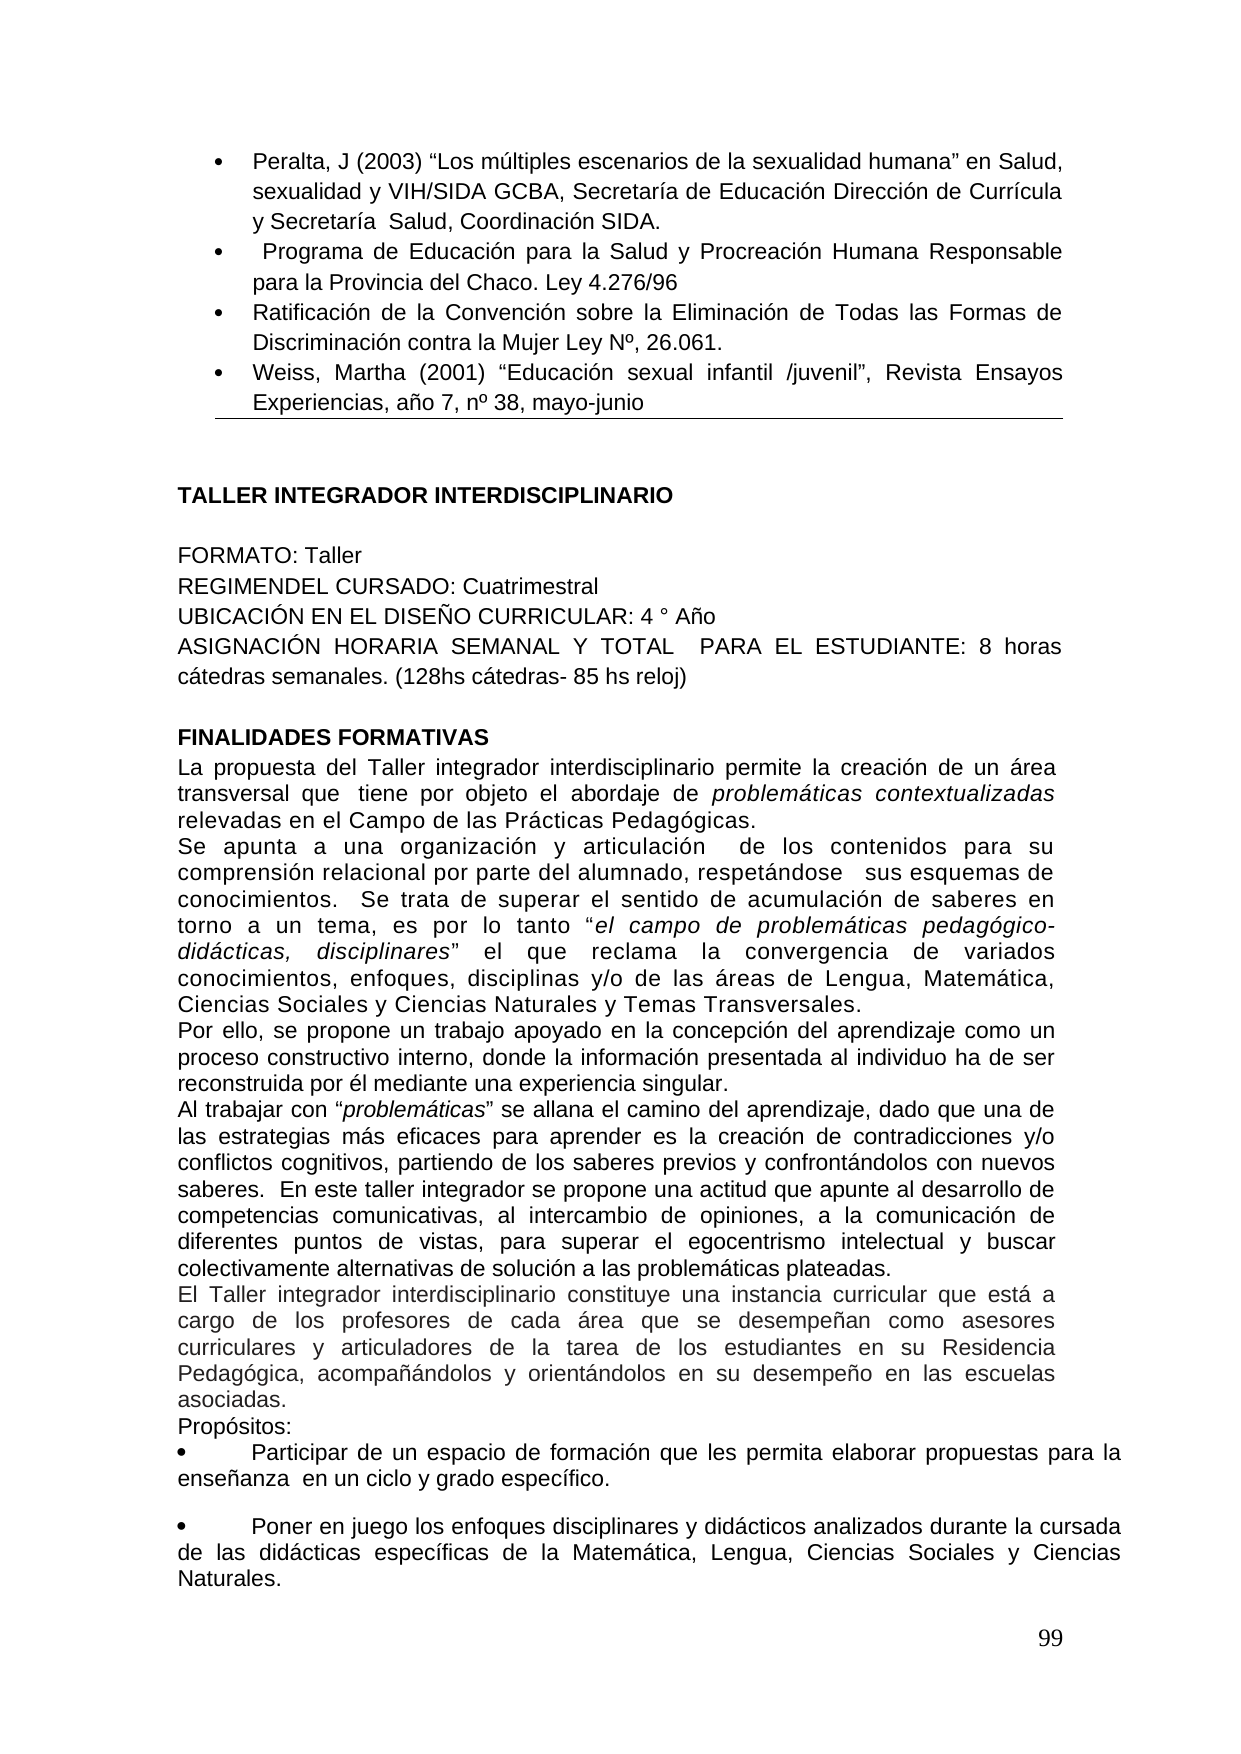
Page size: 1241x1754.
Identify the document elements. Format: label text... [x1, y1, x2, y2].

text El Taller integrador interdisciplinario constituye una instancia curricular que está a cargo de los profesores de cada área que se desempeñan como asesores curriculares y articuladores de la tarea de los estudiantes en su Residencia Pedagógica, acompañándolos y orientándolos en su desempeño en las escuelas asociadas. [177, 1281, 1056, 1413]
text ASIGNACIÓN HORARIA SEMANAL Y TOTAL PARA EL ESTUDIANTE: 8 horas cátedras semanales. (128hs cátedras- 85 hs reloj) [177, 633, 1063, 689]
text Por ello, se propone un trabajo apoyado en la concepción del aprendizaje como un proceso constructivo interno, donde la información presentada al individuo ha de ser reconstruida por él mediante una experiencia singular. [177, 1017, 1056, 1096]
text FORMATO: Taller [177, 542, 1063, 569]
list Poner en juego los enfoques disciplinares y didácticos analizados durante la cursada de las didácticas específicas de la Matemática, Lengua, Ciencias Sociales y Ciencias Naturales. [177, 1513, 1122, 1592]
list Weiss, Martha (2001) “Educación sexual infantil /juvenil”, Revista Ensayos Experiencias, año 7, nº 38, mayo-junio [215, 359, 1063, 418]
text Se apunta a una organización y articulación de los contenidos para su comprensión relacional por parte del alumnado, respetándose sus esquemas de conocimientos. Se trata de superar el sentido de acumulación de saberes en torno a un tema, es por lo tanto “el campo de problemáticas pedagógico-didácticas, disciplinares” el que reclama la convergencia de variados conocimientos, enfoques, disciplinas y/o de las áreas de Lengua, Matemática, Ciencias Sociales y Ciencias Naturales y Temas Transversales. [177, 833, 1056, 1017]
list Ratificación de la Convención sobre la Eliminación de Todas las Formas de Discriminación contra la Mujer Ley Nº, 26.061. [215, 299, 1063, 355]
text REGIMENDEL CURSADO: Cuatrimestral [177, 573, 1063, 599]
list Programa de Educación para la Salud y Procreación Humana Responsable para la Provincia del Chaco. Ley 4.276/96 [215, 238, 1063, 295]
text UBICACIÓN EN EL DISEÑO CURRICULAR: 4 ° Año [177, 603, 1063, 629]
text Al trabajar con “problemáticas” se allana el camino del aprendizaje, dado que una de las estrategias más eficaces para aprender es la creación de contradicciones y/o conflictos cognitivos, partiendo de los saberes previos y confrontándolos con nuevos saberes. En este taller integrador se propone una actitud que apunte al desarrollo de competencias comunicativas, al intercambio de opiniones, a la comunicación de diferentes puntos de vistas, para superar el egocentrismo intelectual y buscar colectivamente alternativas de solución a las problemáticas plateadas. [177, 1096, 1056, 1281]
text La propuesta del Taller integrador interdisciplinario permite la creación de un área transversal que tiene por objeto el abordaje de problemáticas contextualizadas relevadas en el Campo de las Prácticas Pedagógicas. [177, 754, 1056, 833]
text TALLER INTEGRADOR INTERDISCIPLINARIO [177, 482, 1063, 508]
text FINALIDADES FORMATIVAS [177, 724, 1063, 750]
list Participar de un espacio de formación que les permita elaborar propuestas para la enseñanza en un ciclo y grado específico. [177, 1439, 1122, 1492]
list Peralta, J (2003) “Los múltiples escenarios de la sexualidad humana” en Salud, sexualidad y VIH/SIDA GCBA, Secretaría de Educación Dirección de Currícula y Secretaría Salud, Coordinación SIDA. [215, 148, 1063, 234]
text Propósitos: [177, 1413, 1122, 1439]
